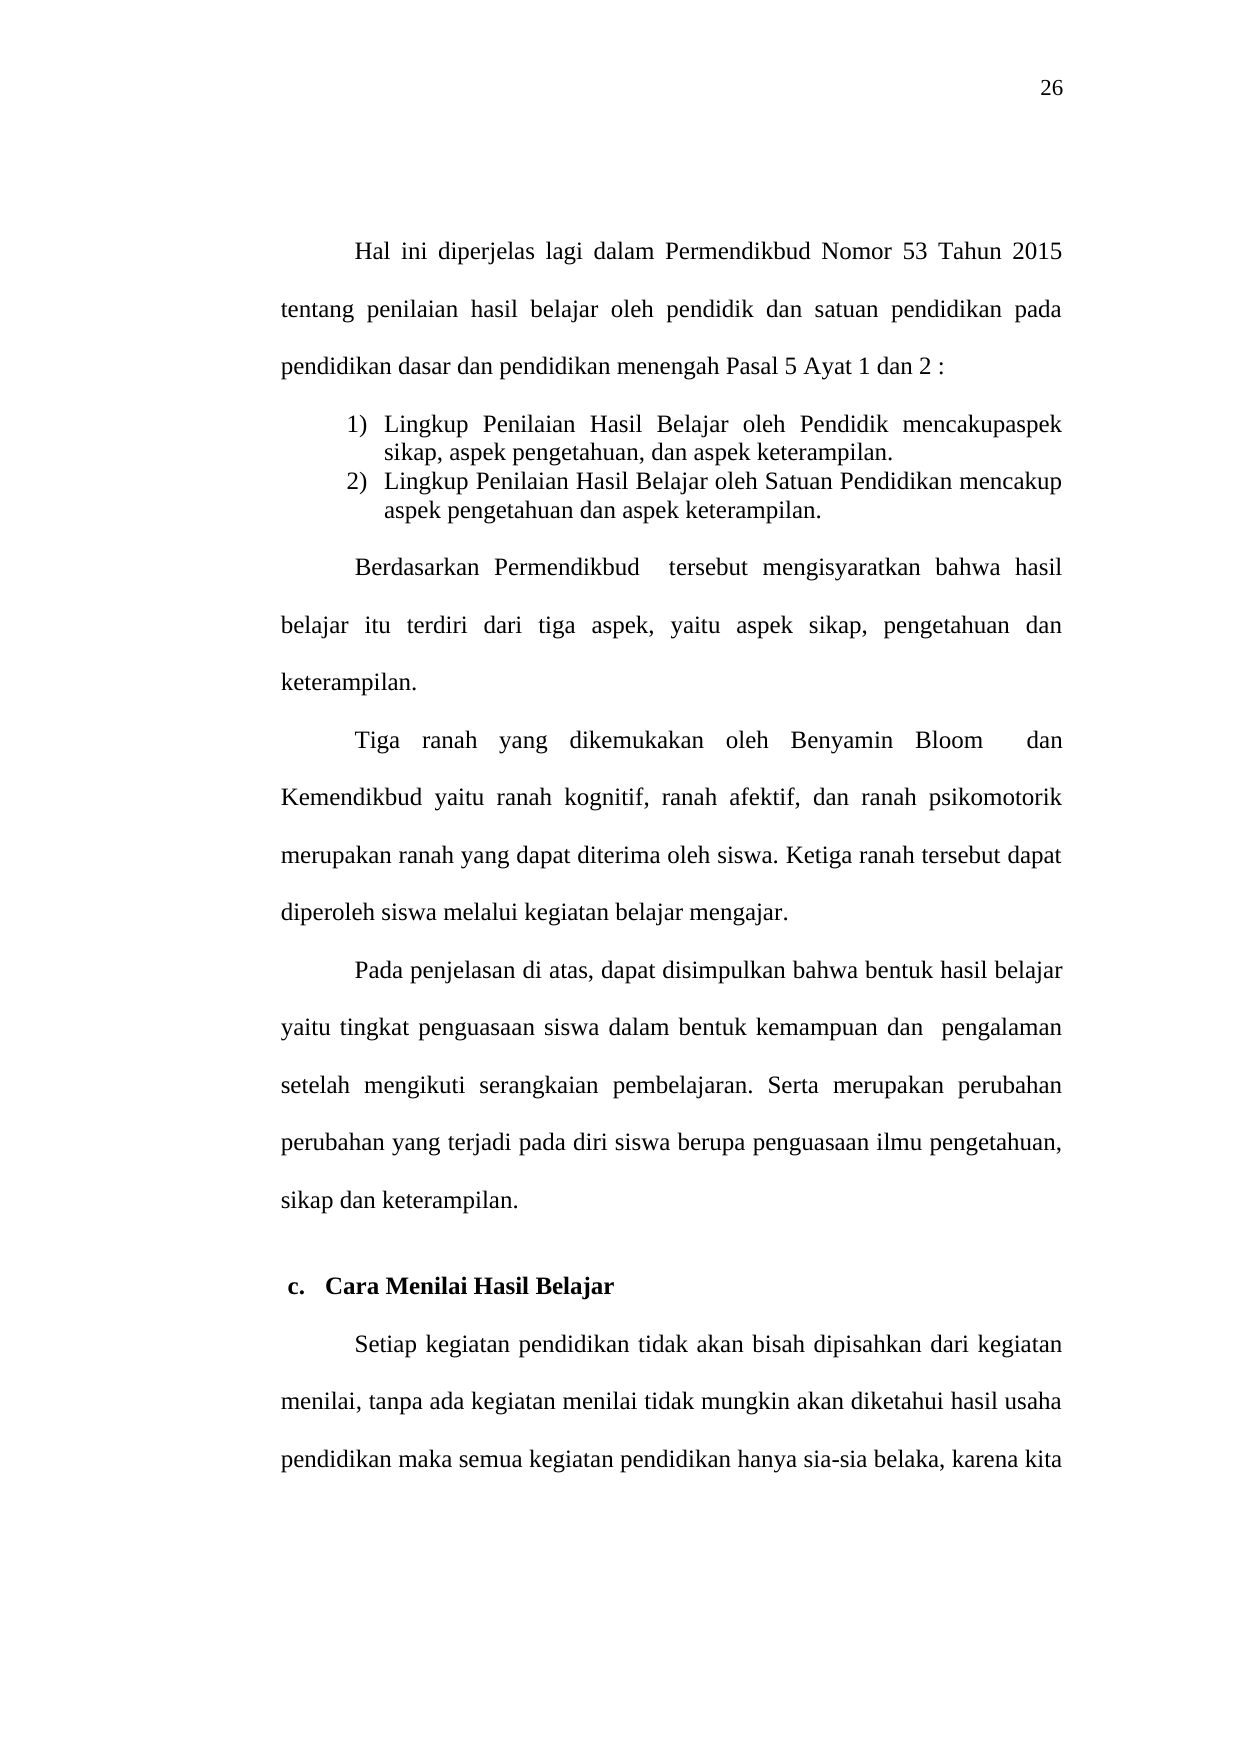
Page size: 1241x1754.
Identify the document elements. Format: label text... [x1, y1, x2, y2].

list Lingkup Penilaian Hasil Belajar oleh Satuan Pendidikan mencakup aspek pengetahuan dan aspek keterampilan. [346, 466, 1063, 524]
list Tiga ranah yang dikemukakan oleh Benyamin Bloom dan Kemendikbud yaitu ranah kognitif, ranah afektif, dan ranah psikomotorik merupakan ranah yang dapat diterima oleh siswa. Ketiga ranah tersebut dapat diperoleh siswa melalui kegiatan belajar mengajar. [281, 725, 1063, 926]
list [281, 1329, 1063, 1472]
list Berdasarkan Permendikbud tersebut mengisyaratkan bahwa hasil belajar itu terdiri dari tiga aspek, yaitu aspek sikap, pengetahuan dan keterampilan. [281, 552, 1063, 696]
list Pada penjelasan di atas, dapat disimpulkan bahwa bentuk hasil belajar yaitu tingkat penguasaan siswa dalam bentuk kemampuan dan pengalaman setelah mengikuti serangkaian pembelajaran. Serta merupakan perubahan perubahan yang terjadi pada diri siswa berupa penguasaan ilmu pengetahuan, sikap dan keterampilan. [281, 955, 1063, 1214]
list Lingkup Penilaian Hasil Belajar oleh Pendidik mencakupaspek sikap, aspek pengetahuan, dan aspek keterampilan. [346, 409, 1063, 466]
list Cara Menilai Hasil Belajar [287, 1271, 1063, 1300]
list Hal ini diperjelas lagi dalam Permendikbud Nomor 53 Tahun 2015 tentang penilaian hasil belajar oleh pendidik dan satuan pendidikan pada pendidikan dasar dan pendidikan menengah Pasal 5 Ayat 1 dan 2 : [281, 236, 1063, 380]
